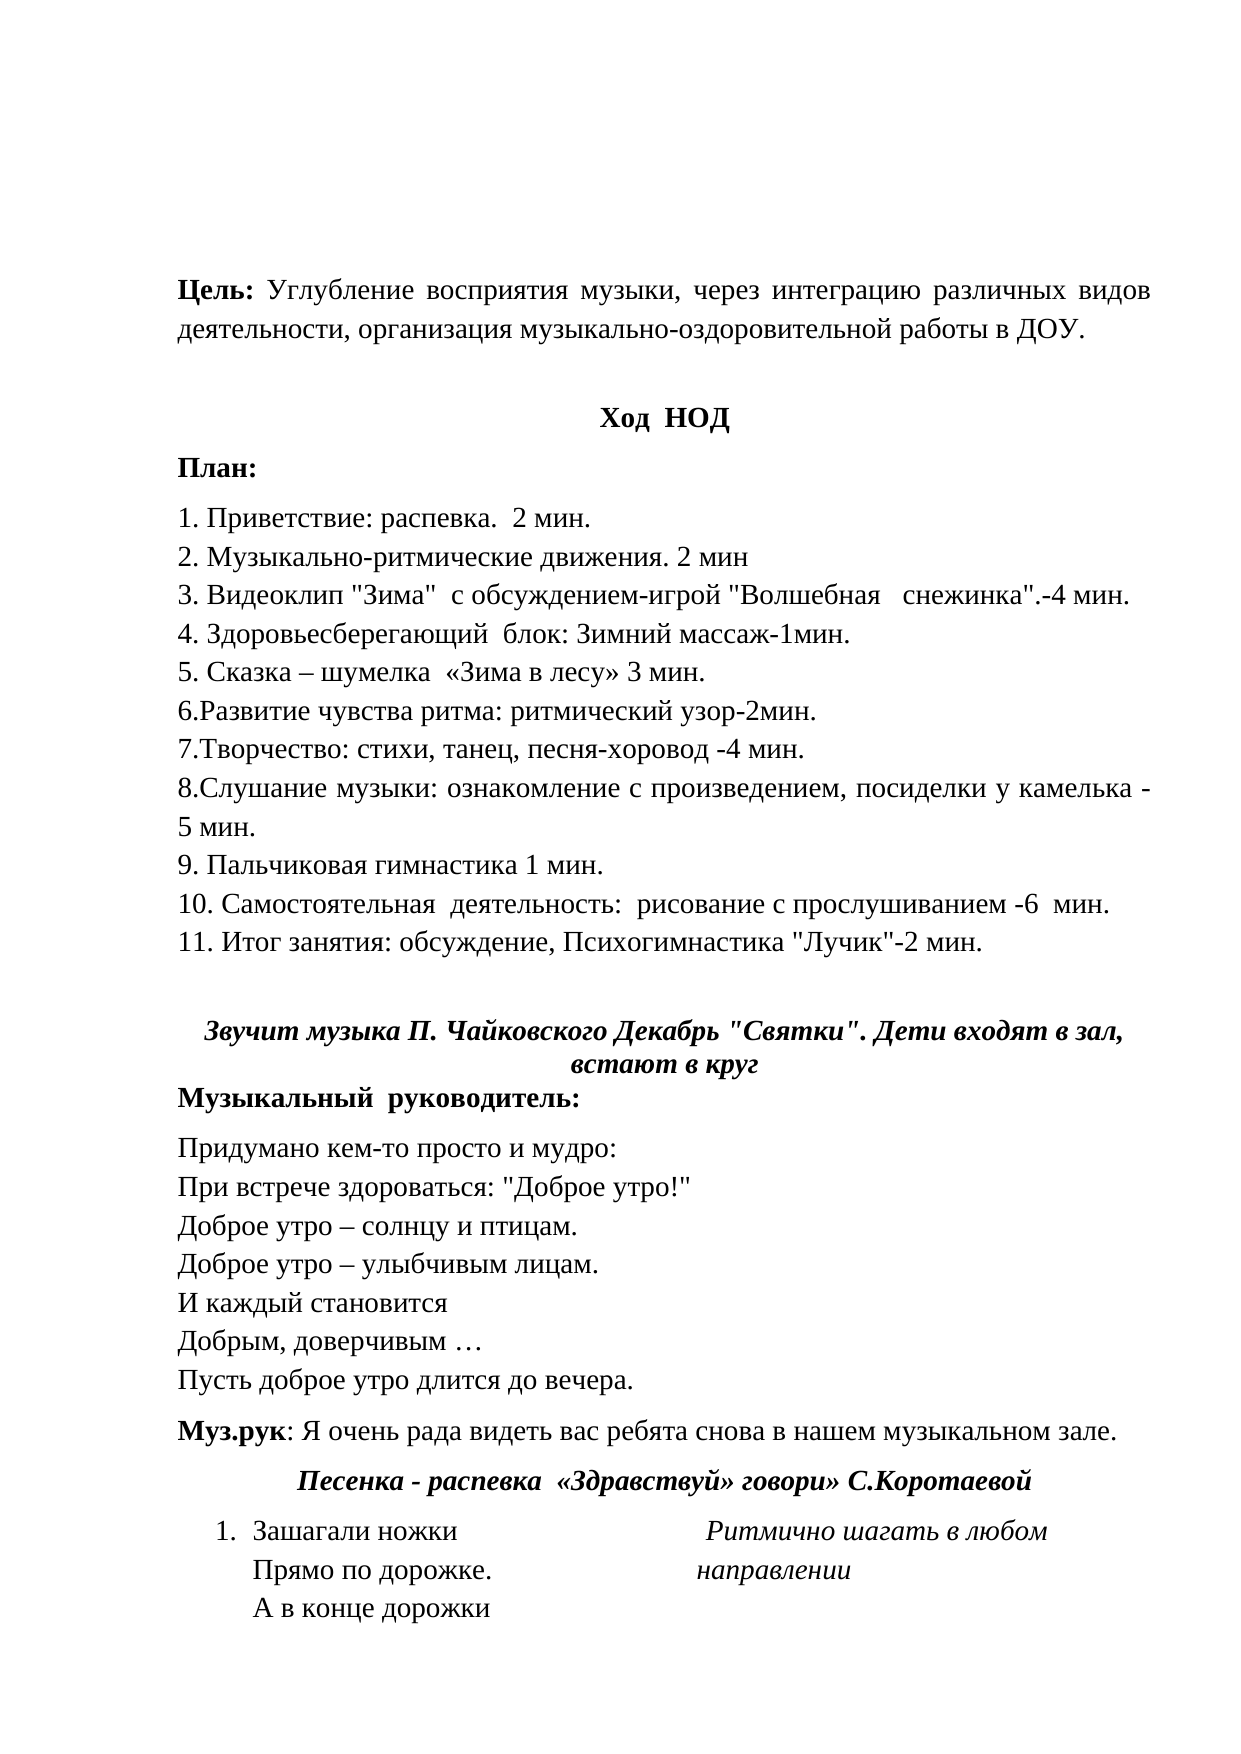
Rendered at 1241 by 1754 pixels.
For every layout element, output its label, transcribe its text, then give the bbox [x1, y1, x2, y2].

text Доброе утро – солнцу и птицам. [177, 1208, 1152, 1241]
text При встрече здороваться: "Доброе утро!" [177, 1169, 1152, 1203]
text Ход НОД [177, 400, 1152, 433]
list Зашагали ножки Ритмично шагать в любом [215, 1513, 1152, 1547]
text Звучит музыка П. Чайковского Декабрь "Святки". Дети входят в зал, встают в круг [177, 1013, 1152, 1080]
text И каждый становится [177, 1285, 1152, 1318]
text Музыкальный руководитель: [177, 1080, 1152, 1114]
text 3. Видеоклип "Зима" с обсуждением-игрой "Волшебная снежинка".-4 мин. [177, 577, 1152, 611]
text 5. Сказка – шумелка «Зима в лесу» 3 мин. [177, 654, 1152, 688]
text 9. Пальчиковая гимнастика 1 мин. [177, 847, 1152, 881]
text Пусть доброе утро длится до вечера. [177, 1362, 1152, 1395]
text Муз.рук: Я очень рада видеть вас ребята снова в нашем музыкальном зале. [177, 1413, 1152, 1446]
text Придумано кем-то просто и мудро: [177, 1131, 1152, 1164]
text 6.Развитие чувства ритма: ритмический узор-2мин. [177, 693, 1152, 727]
text 7.Творчество: стихи, танец, песня-хоровод -4 мин. [177, 732, 1152, 765]
text 4. Здоровьесберегающий блок: Зимний массаж-1мин. [177, 616, 1152, 649]
text 1. Приветствие: распевка. 2 мин. [177, 500, 1152, 534]
text 10. Самостоятельная деятельность: рисование с прослушиванием -6 мин. [177, 886, 1152, 919]
list А в конце дорожки [252, 1591, 1152, 1624]
list Прямо по дорожке. направлении [252, 1552, 1152, 1586]
text 8.Слушание музыки: ознакомление с произведением, посиделки у камелька -5 мин. [177, 770, 1152, 842]
text Добрым, доверчивым … [177, 1323, 1152, 1357]
text 2. Музыкально-ритмические движения. 2 мин [177, 539, 1152, 572]
text План: [177, 450, 1152, 483]
text Доброе утро – улыбчивым лицам. [177, 1246, 1152, 1280]
text 11. Итог занятия: обсуждение, Психогимнастика "Лучик"-2 мин. [177, 924, 1152, 958]
text Цель: Углубление восприятия музыки, через интеграцию различных видов деятельности, организация музыкально-оздоровительной работы в ДОУ. [177, 272, 1152, 344]
text Песенка - распевка «Здравствуй» говори» С.Коротаевой [177, 1463, 1152, 1497]
